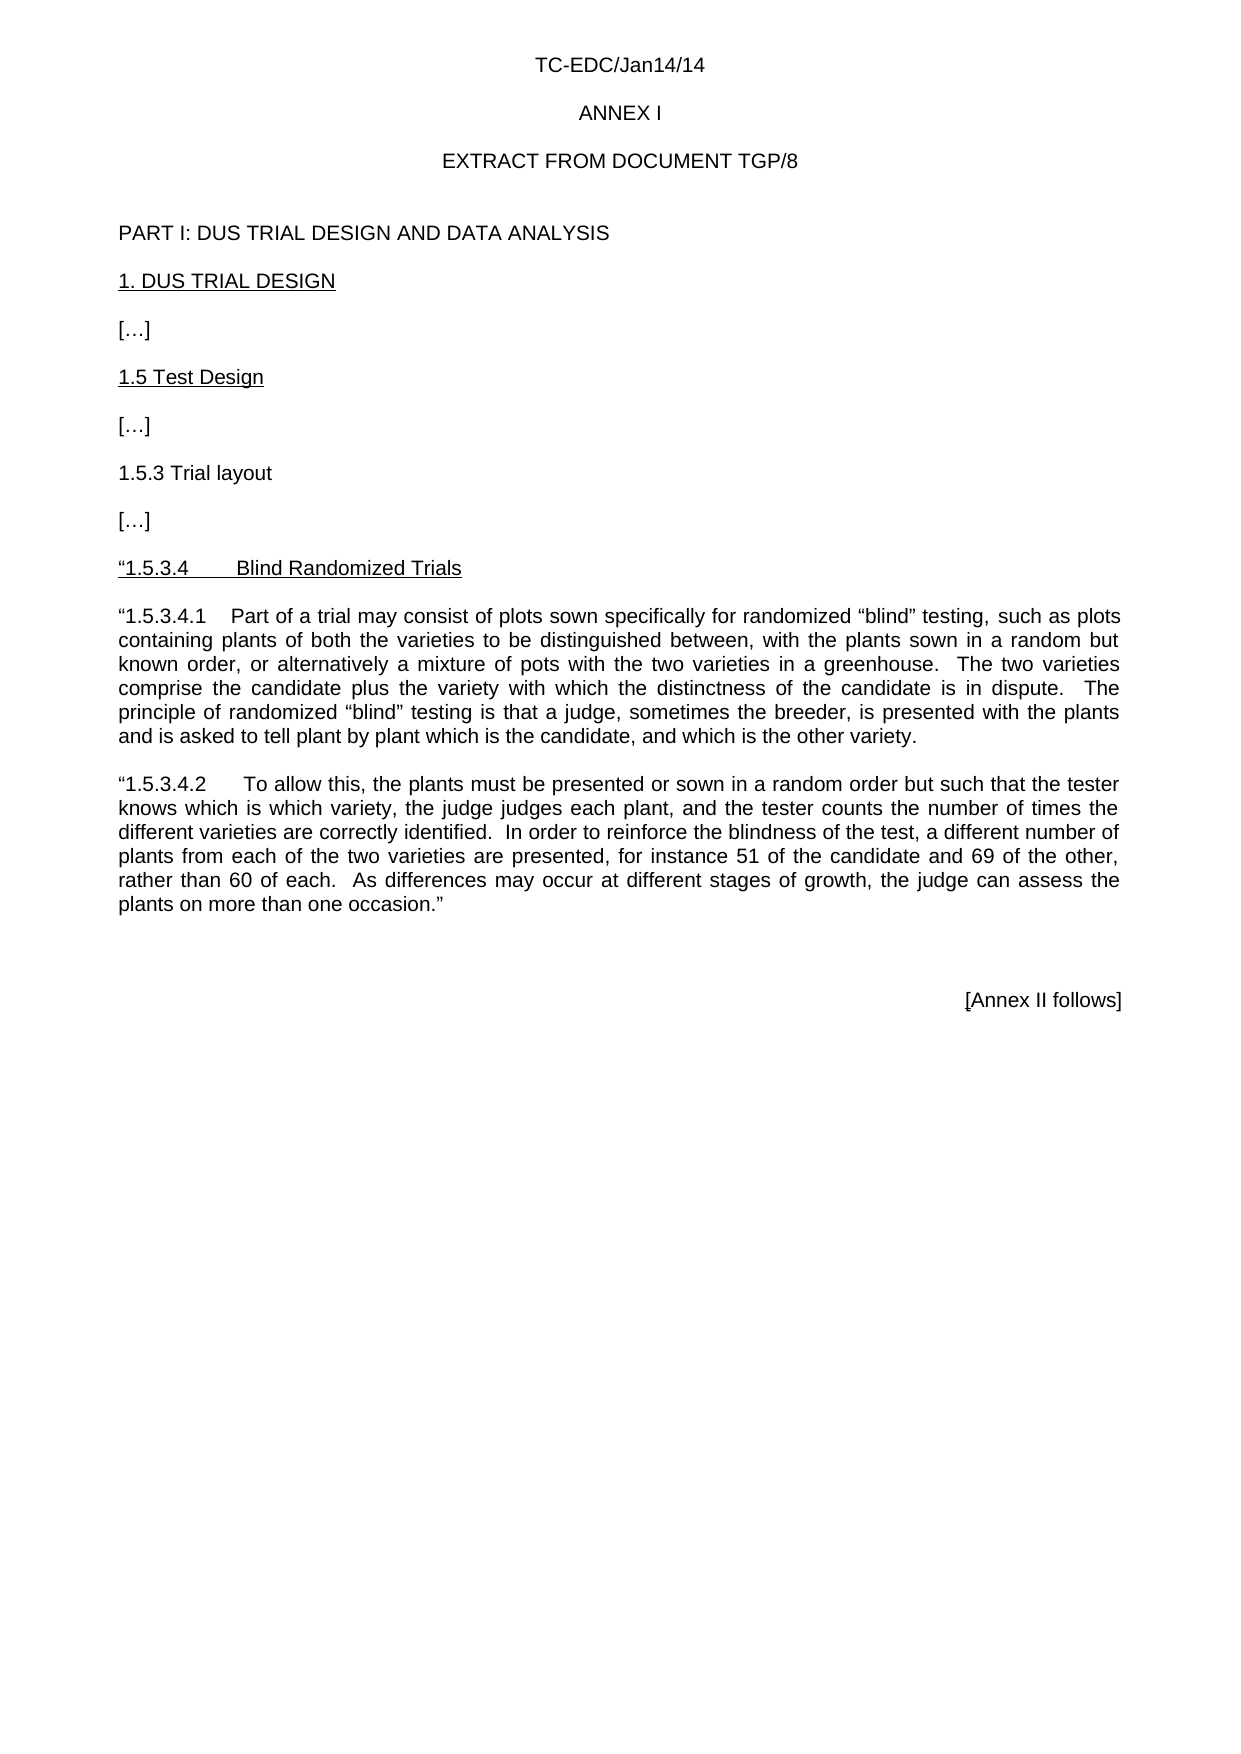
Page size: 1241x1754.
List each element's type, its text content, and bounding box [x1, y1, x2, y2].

subtitle 1.5 Test Design [118, 364, 1121, 388]
subtitle 1. DUS TRIAL DESIGN [118, 269, 1121, 293]
text 1.5.3 Trial layout [118, 460, 1122, 484]
text PART I: DUS TRIAL DESIGN AND DATA ANALYSIS [118, 221, 1122, 245]
subtitle “1.5.3.4 Blind Randomized Trials [118, 556, 1121, 580]
text […] [118, 317, 1122, 341]
text […] [118, 508, 1122, 532]
text [Annex II follows] [118, 987, 1122, 1011]
text Extract from Document TGP/8 [118, 149, 1122, 173]
text “1.5.3.4.1 Part of a trial may consist of plots sown specifically for randomized “blind” testing, such as plots containing plants of both the varieties to be distinguished between, with the plants sown in a random but known order, or alternatively a mixture of pots with the two varieties in a greenhouse. The two varieties comprise the candidate plus the variety with which the distinctness of the candidate is in dispute. The principle of randomized “blind” testing is that a judge, sometimes the breeder, is presented with the plants and is asked to tell plant by plant which is the candidate, and which is the other variety. [118, 604, 1121, 748]
text “1.5.3.4.2 To allow this, the plants must be presented or sown in a random order but such that the tester knows which is which variety, the judge judges each plant, and the tester counts the number of times the different varieties are correctly identified. In order to reinforce the blindness of the test, a different number of plants from each of the two varieties are presented, for instance 51 of the candidate and 69 of the other, rather than 60 of each. As differences may occur at different stages of growth, the judge can assess the plants on more than one occasion.” [118, 772, 1121, 916]
text […] [118, 412, 1122, 436]
